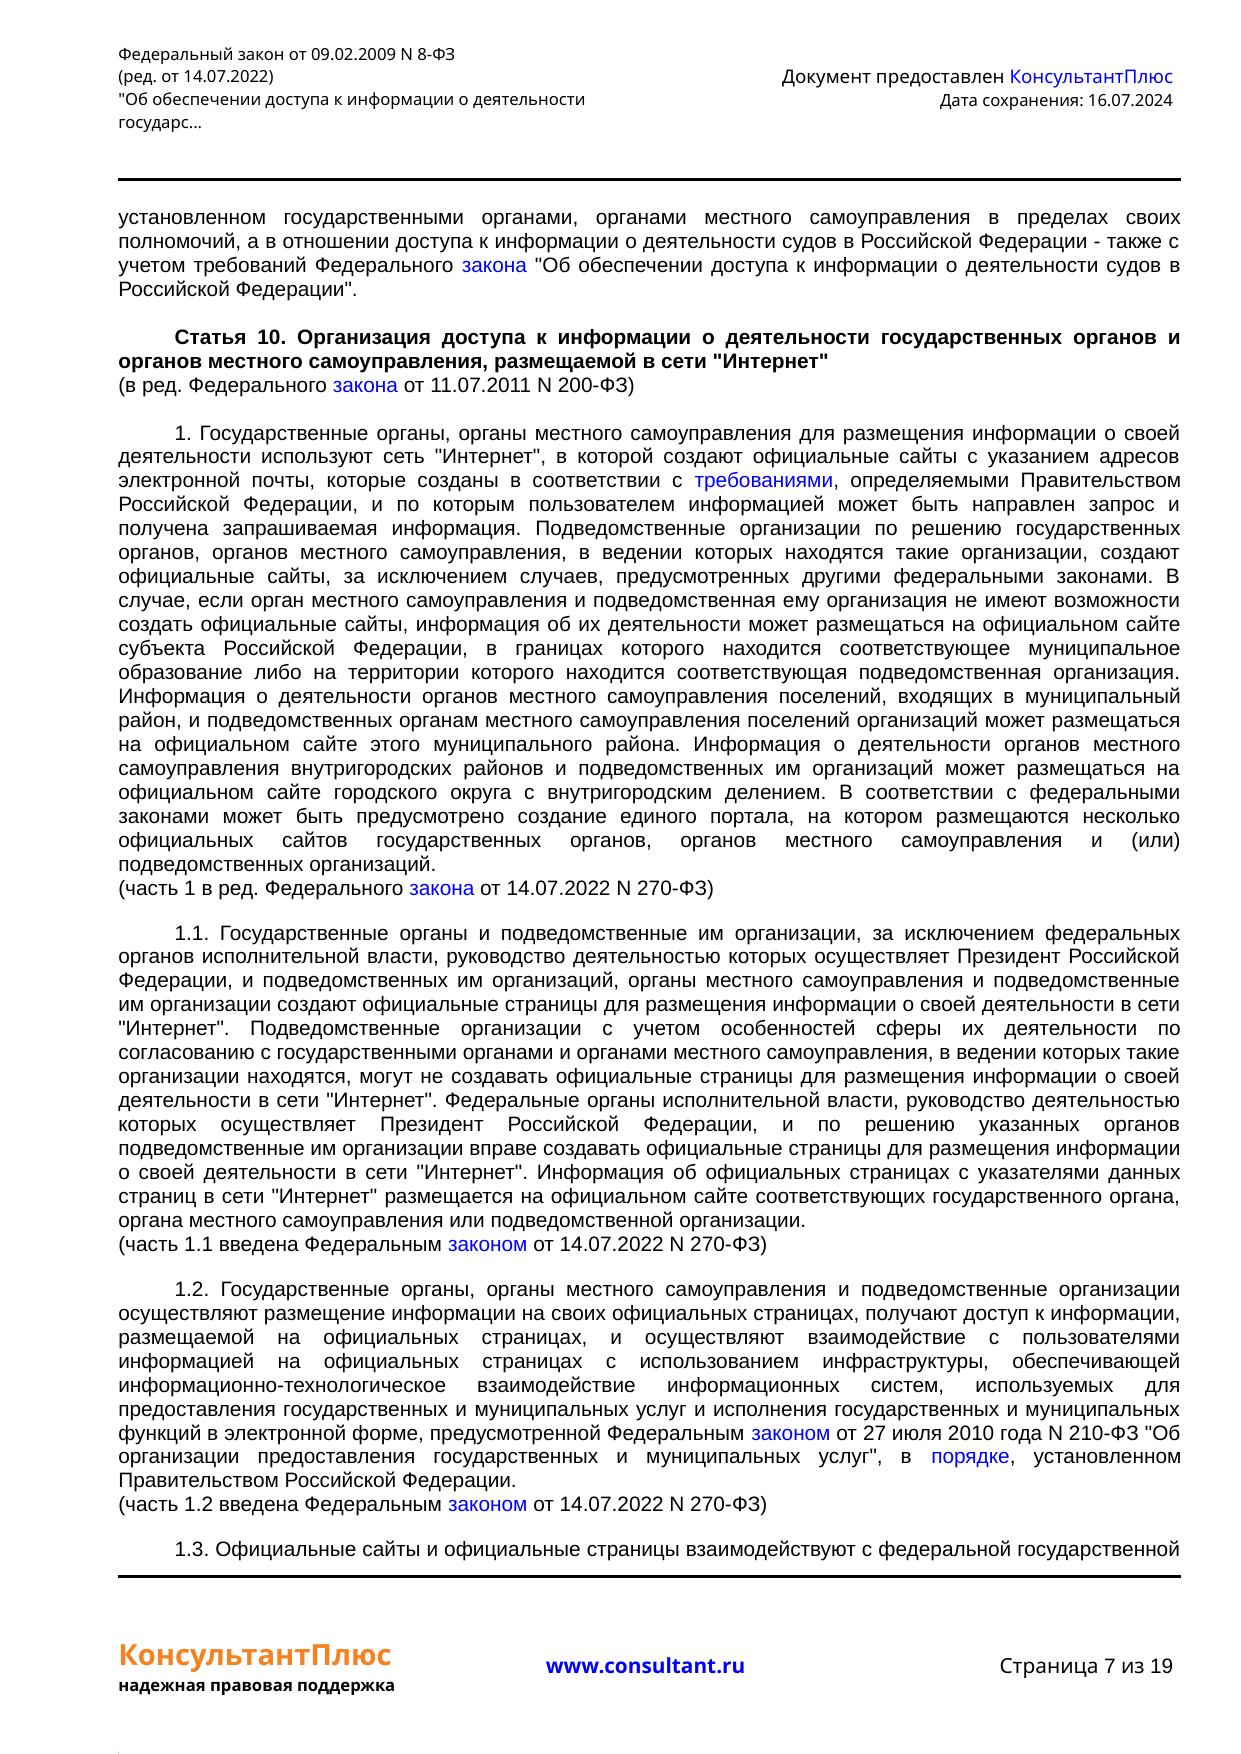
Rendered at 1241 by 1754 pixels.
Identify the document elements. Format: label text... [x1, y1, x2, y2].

text 1.2. Государственные органы, органы местного самоуправления и подведомственные организации осуществляют размещение информации на своих официальных страницах, получают доступ к информации, размещаемой на официальных страницах, и осуществляют взаимодействие с пользователями информацией на официальных страницах с использованием инфраструктуры, обеспечивающей информационно-технологическое взаимодействие информационных систем, используемых для предоставления государственных и муниципальных услуг и исполнения государственных и муниципальных функций в электронной форме, предусмотренной Федеральным законом от 27 июля 2010 года N 210-ФЗ "Об организации предоставления государственных и муниципальных услуг", в порядке, установленном Правительством Российской Федерации. [118, 1277, 1181, 1492]
text (в ред. Федерального закона от 11.07.2011 N 200-ФЗ) [118, 372, 1181, 396]
text (часть 1 в ред. Федерального закона от 14.07.2022 N 270-ФЗ) [118, 876, 1181, 899]
text (часть 1.1 введена Федеральным законом от 14.07.2022 N 270-ФЗ) [118, 1232, 1181, 1256]
title Статья 10. Организация доступа к информации о деятельности государственных органов и органов местного самоуправления, размещаемой в сети "Интернет" [118, 324, 1181, 372]
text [118, 1537, 1181, 1561]
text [118, 205, 1181, 301]
text (часть 1.2 введена Федеральным законом от 14.07.2022 N 270-ФЗ) [118, 1492, 1181, 1516]
text 1. Государственные органы, органы местного самоуправления для размещения информации о своей деятельности используют сеть "Интернет", в которой создают официальные сайты с указанием адресов электронной почты, которые созданы в соответствии с требованиями, определяемыми Правительством Российской Федерации, и по которым пользователем информацией может быть направлен запрос и получена запрашиваемая информация. Подведомственные организации по решению государственных органов, органов местного самоуправления, в ведении которых находятся такие организации, создают официальные сайты, за исключением случаев, предусмотренных другими федеральными законами. В случае, если орган местного самоуправления и подведомственная ему организация не имеют возможности создать официальные сайты, информация об их деятельности может размещаться на официальном сайте субъекта Российской Федерации, в границах которого находится соответствующее муниципальное образование либо на территории которого находится соответствующая подведомственная организация. Информация о деятельности органов местного самоуправления поселений, входящих в муниципальный район, и подведомственных органам местного самоуправления поселений организаций может размещаться на официальном сайте этого муниципального района. Информация о деятельности органов местного самоуправления внутригородских районов и подведомственных им организаций может размещаться на официальном сайте городского округа с внутригородским делением. В соответствии с федеральными законами может быть предусмотрено создание единого портала, на котором размещаются несколько официальных сайтов государственных органов, органов местного самоуправления и (или) подведомственных организаций. [118, 420, 1181, 876]
text 1.1. Государственные органы и подведомственные им организации, за исключением федеральных органов исполнительной власти, руководство деятельностью которых осуществляет Президент Российской Федерации, и подведомственных им организаций, органы местного самоуправления и подведомственные им организации создают официальные страницы для размещения информации о своей деятельности в сети "Интернет". Подведомственные организации с учетом особенностей сферы их деятельности по согласованию с государственными органами и органами местного самоуправления, в ведении которых такие организации находятся, могут не создавать официальные страницы для размещения информации о своей деятельности в сети "Интернет". Федеральные органы исполнительной власти, руководство деятельностью которых осуществляет Президент Российской Федерации, и по решению указанных органов подведомственные им организации вправе создавать официальные страницы для размещения информации о своей деятельности в сети "Интернет". Информация об официальных страницах с указателями данных страниц в сети "Интернет" размещается на официальном сайте соответствующих государственного органа, органа местного самоуправления или подведомственной организации. [118, 920, 1181, 1232]
